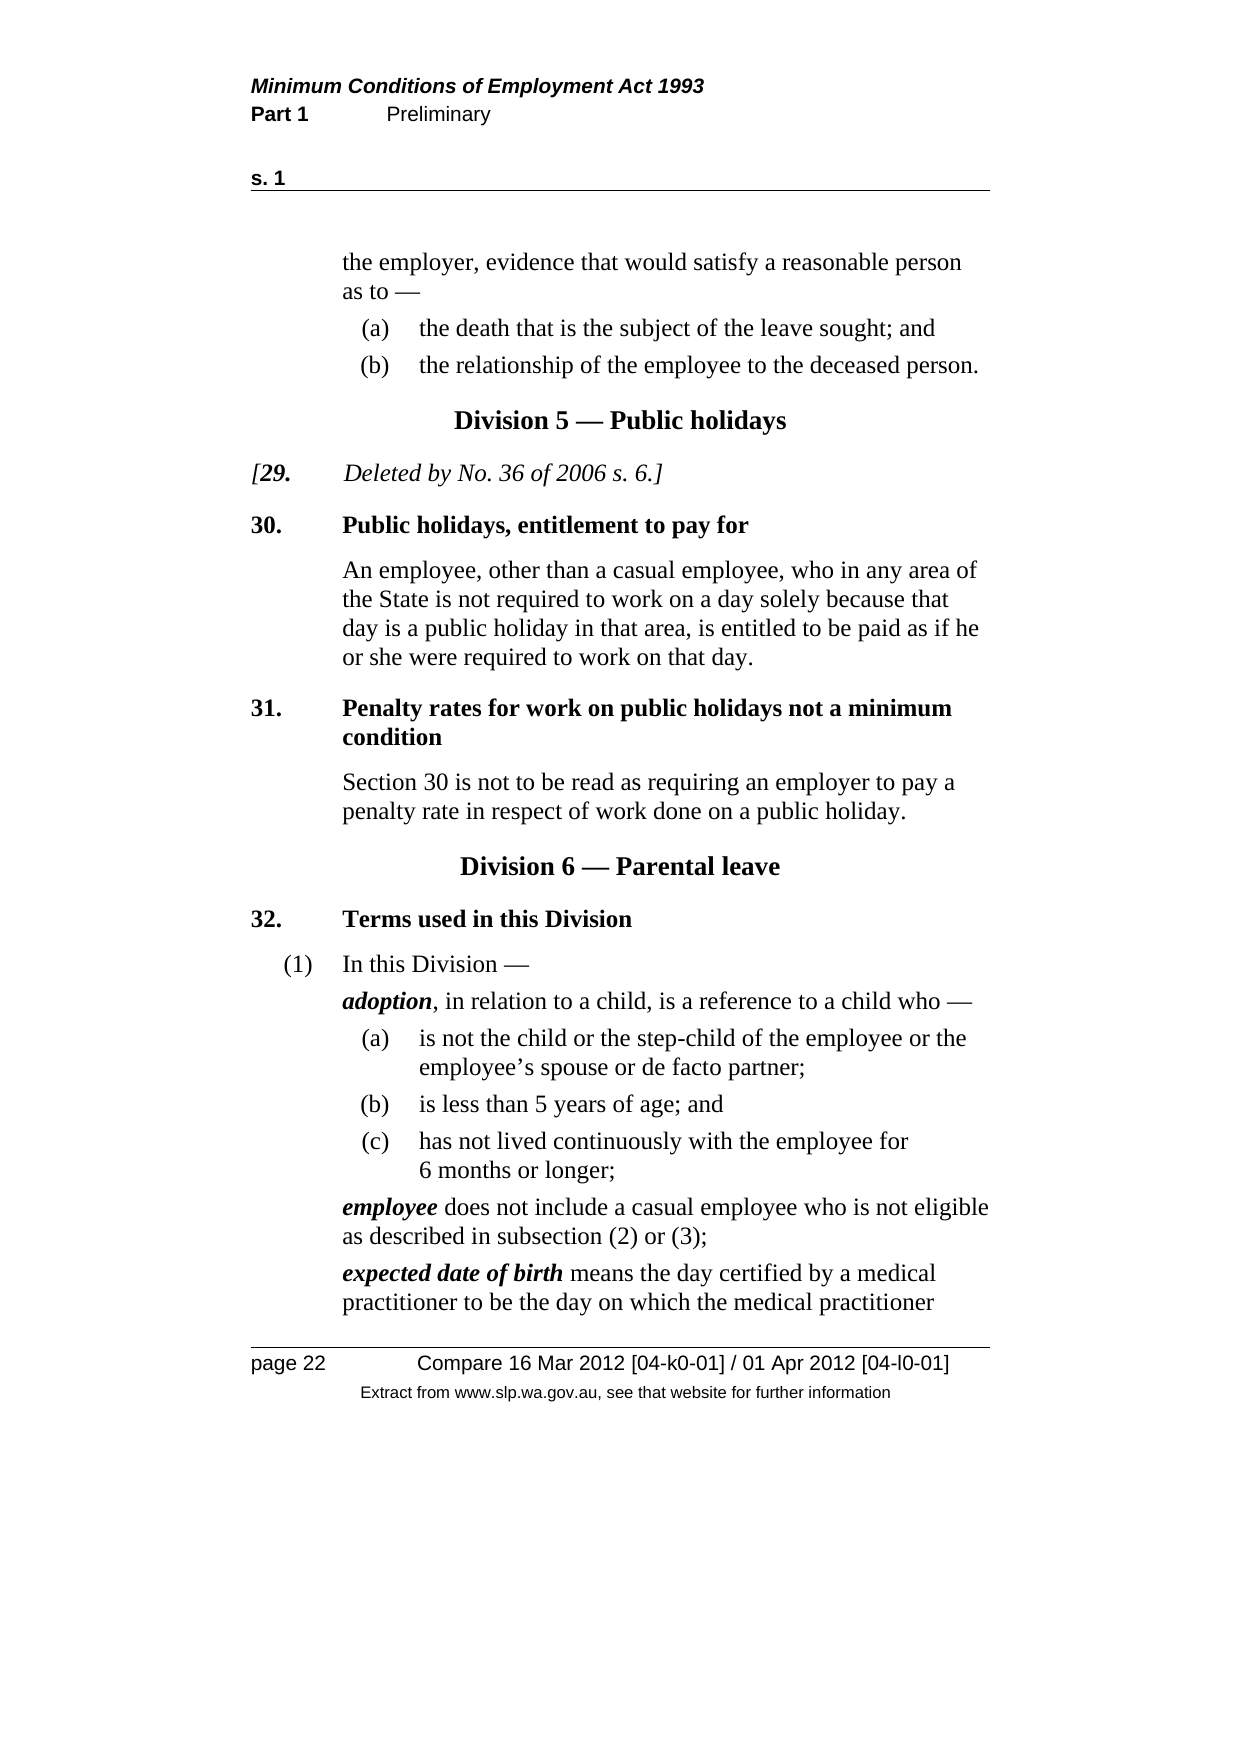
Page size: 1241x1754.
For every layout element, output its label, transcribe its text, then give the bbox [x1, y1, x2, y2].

text (c) has not lived continuously with the employee for 6 months or longer; [251, 1126, 990, 1184]
text [29. Deleted by No. 36 of 2006 s. 6.] [251, 458, 990, 487]
text (1) In this Division — [251, 949, 990, 978]
text (a) the death that is the subject of the leave sought; and [251, 313, 990, 342]
text adoption, in relation to a child, is a reference to a child who — [251, 986, 990, 1015]
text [251, 1258, 990, 1316]
text An employee, other than a casual employee, who in any area of the State is not required to work on a day solely because that day is a public holiday in that area, is entitled to be paid as if he or she were required to work on that day. [251, 555, 990, 670]
subtitle 32. Terms used in this Division [251, 904, 990, 933]
subtitle 30. Public holidays, entitlement to pay for [251, 510, 990, 539]
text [251, 247, 990, 305]
text (a) is not the child or the step-child of the employee or the employee’s spouse or de facto partner; [251, 1023, 990, 1081]
subtitle 31. Penalty rates for work on public holidays not a minimum condition [251, 693, 990, 751]
text (b) the relationship of the employee to the deceased person. [251, 350, 990, 379]
text Section 30 is not to be read as requiring an employer to pay a penalty rate in respect of work done on a public holiday. [251, 767, 990, 825]
subtitle Division 5 — Public holidays [251, 404, 990, 435]
subtitle Division 6 — Parental leave [251, 850, 990, 881]
text employee does not include a casual employee who is not eligible as described in subsection (2) or (3); [251, 1192, 990, 1250]
text (b) is less than 5 years of age; and [251, 1089, 990, 1118]
